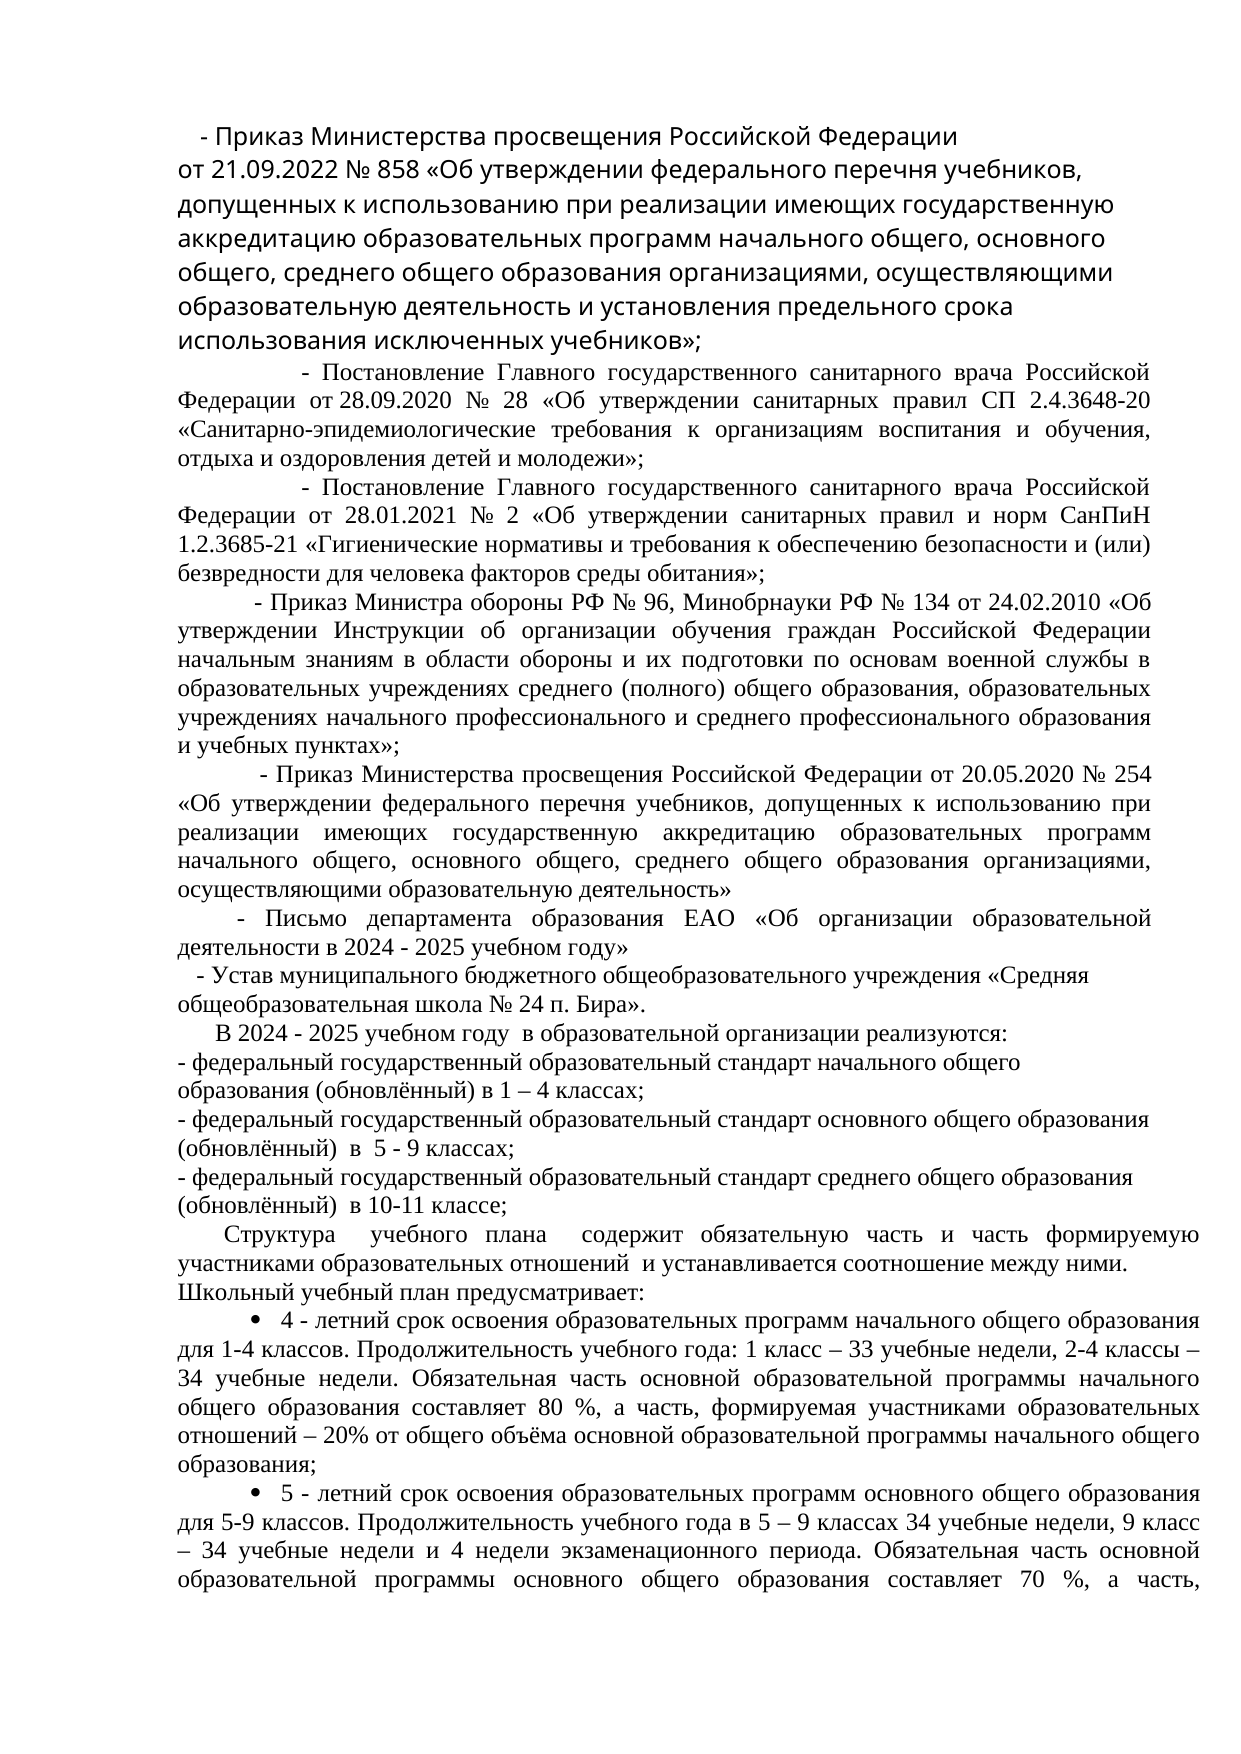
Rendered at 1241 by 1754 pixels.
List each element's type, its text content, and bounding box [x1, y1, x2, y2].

text образовательную деятельность и установления предельного срока [177, 288, 1152, 322]
text - Устав муниципального бюджетного общеобразовательного учреждения «Средняя общеобразовательная школа № 24 п. Бира». [177, 960, 1201, 1018]
text общего, среднего общего образования организациями, осуществляющими [177, 254, 1152, 288]
text использования исключенных учебников»; [177, 322, 1152, 357]
text - Приказ Министерства просвещения Российской Федерации [177, 118, 1152, 152]
text - федеральный государственный образовательный стандарт основного общего образования (обновлённый) в 5 - 9 классах; [177, 1104, 1152, 1162]
text - Постановление Главного государственного санитарного врача Российской Федерации от 28.01.2021 № 2 «Об утверждении санитарных правил и норм СанПиН 1.2.3685-21 «Гигиенические нормативы и требования к обеспечению безопасности и (или) безвредности для человека факторов среды обитания»; [177, 472, 1152, 587]
text В 2024 - 2025 учебном году в образовательной организации реализуются: [177, 1018, 1152, 1047]
text допущенных к использованию при реализации имеющих государственную [177, 186, 1152, 220]
text - Письмо департамента образования ЕАО «Об организации образовательной деятельности в 2024 - 2025 учебном году» [177, 903, 1152, 960]
text от 21.09.2022 № 858 «Об утверждении федерального перечня учебников, [177, 152, 1152, 186]
text - Приказ Министерства просвещения Российской Федерации от 20.05.2020 № 254 «Об утверждении федерального перечня учебников, допущенных к использованию при реализации имеющих государственную аккредитацию образовательных программ начального общего, основного общего, среднего общего образования организациями, осуществляющими образовательную деятельность» [177, 759, 1152, 903]
text Структура учебного плана содержит обязательную часть и часть формируемую участниками образовательных отношений и устанавливается соотношение между ними. [177, 1219, 1201, 1277]
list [177, 1478, 1201, 1593]
text - Приказ Министра обороны РФ № 96, Минобрнауки РФ № 134 от 24.02.2010 «Об утверждении Инструкции об организации обучения граждан Российской Федерации начальным знаниям в области обороны и их подготовки по основам военной службы в образовательных учреждениях среднего (полного) общего образования, образовательных учреждениях начального профессионального и среднего профессионального образования и учебных пунктах»; [177, 587, 1152, 759]
list 4 - летний срок освоения образовательных программ начального общего образования для 1-4 классов. Продолжительность учебного года: 1 класс – 33 учебные недели, 2-4 классы – 34 учебные недели. Обязательная часть основной образовательной программы начального общего образования составляет 80 %, а часть, формируемая участниками образовательных отношений – 20% от общего объёма основной образовательной программы начального общего образования; [177, 1305, 1201, 1478]
text Школьный учебный план предусматривает: [177, 1277, 1201, 1305]
text - федеральный государственный образовательный стандарт среднего общего образования (обновлённый) в 10-11 классе; [177, 1162, 1152, 1219]
text - федеральный государственный образовательный стандарт начального общего образования (обновлённый) в 1 – 4 классах; [177, 1047, 1152, 1104]
text аккредитацию образовательных программ начального общего, основного [177, 220, 1152, 254]
text - Постановление Главного государственного санитарного врача Российской Федерации от 28.09.2020 № 28 «Об утверждении санитарных правил СП 2.4.3648-20 «Санитарно-эпидемиологические требования к организациям воспитания и обучения, отдыха и оздоровления детей и молодежи»; [177, 357, 1152, 472]
